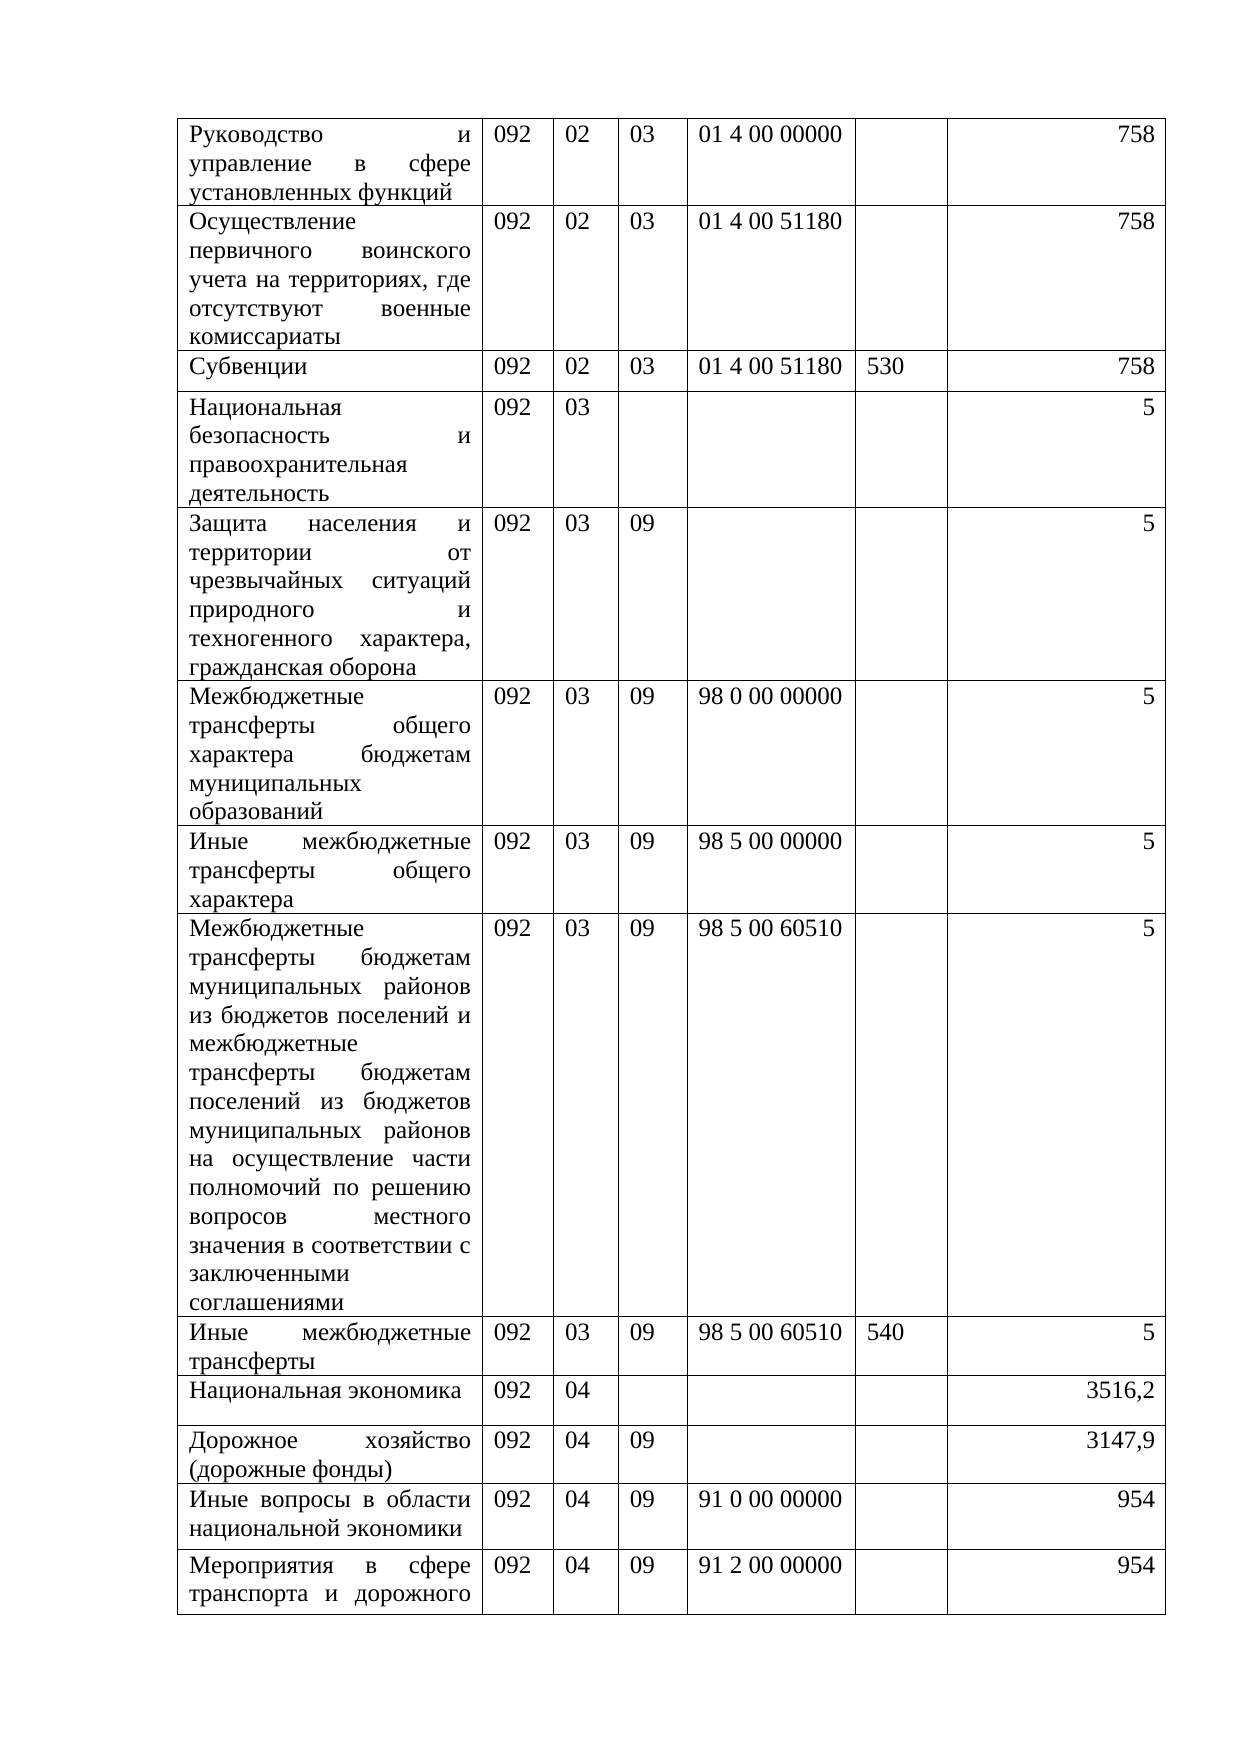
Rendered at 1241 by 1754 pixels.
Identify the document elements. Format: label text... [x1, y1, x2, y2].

table_cell 03 [554, 392, 618, 507]
table_cell 04 [554, 1376, 618, 1424]
table_cell [856, 914, 947, 1316]
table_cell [178, 1550, 482, 1614]
table_cell 092 [483, 206, 553, 350]
table_cell 5 [948, 508, 1165, 680]
table_cell 04 [554, 1484, 618, 1549]
table_cell 5 [948, 392, 1165, 507]
table_cell [619, 392, 687, 507]
table_cell [856, 1484, 947, 1549]
table_cell 02 [554, 206, 618, 350]
table_cell 3147,9 [948, 1426, 1165, 1483]
table_cell 09 [619, 826, 687, 912]
table_cell [688, 1426, 855, 1483]
table_cell Национальная безопасность и правоохранительная деятельность [178, 392, 482, 507]
table_cell 03 [619, 206, 687, 350]
table_cell 954 [948, 1550, 1165, 1614]
table_cell 092 [483, 392, 553, 507]
table_cell 04 [554, 1426, 618, 1483]
table_cell 092 [483, 1376, 553, 1424]
table_cell [688, 1376, 855, 1424]
table_cell [619, 1376, 687, 1424]
table_cell 98 0 00 00000 [688, 681, 855, 825]
table_cell 092 [483, 914, 553, 1316]
table_cell 03 [554, 681, 618, 825]
table_cell 01 4 00 00000 [688, 119, 855, 205]
table_cell 530 [856, 351, 947, 391]
table_cell 09 [619, 1317, 687, 1374]
table_cell 5 [948, 1317, 1165, 1374]
table_cell [688, 508, 855, 680]
table_cell 092 [483, 508, 553, 680]
table_cell Межбюджетные трансферты бюджетам муниципальных районов из бюджетов поселений и межбюджетные трансферты бюджетам поселений из бюджетов муниципальных районов на осуществление части полномочий по решению вопросов местного значения в соответствии с заключенными соглашениями [178, 914, 482, 1316]
table_cell 092 [483, 1426, 553, 1483]
table_cell [856, 392, 947, 507]
table_cell 09 [619, 1426, 687, 1483]
table_cell 954 [948, 1484, 1165, 1549]
table_cell 98 5 00 60510 [688, 914, 855, 1316]
table_cell 758 [948, 206, 1165, 350]
table_cell [688, 392, 855, 507]
table_cell 092 [483, 681, 553, 825]
table_cell 98 5 00 60510 [688, 1317, 855, 1374]
table_cell 03 [619, 119, 687, 205]
table_cell 01 4 00 51180 [688, 206, 855, 350]
table_cell [856, 119, 947, 205]
table_cell Осуществление первичного воинского учета на территориях, где отсутствуют военные комиссариаты [178, 206, 482, 350]
table_cell 02 [554, 351, 618, 391]
table_cell 09 [619, 1550, 687, 1614]
table_cell Межбюджетные трансферты общего характера бюджетам муниципальных образований [178, 681, 482, 825]
table_cell 01 4 00 51180 [688, 351, 855, 391]
table_cell 092 [483, 1484, 553, 1549]
table_cell Защита населения и территории от чрезвычайных ситуаций природного и техногенного характера, гражданская оборона [178, 508, 482, 680]
table_cell Дорожное хозяйство (дорожные фонды) [178, 1426, 482, 1483]
table_cell Иные межбюджетные трансферты общего характера [178, 826, 482, 912]
table_cell 02 [554, 119, 618, 205]
table_cell [856, 681, 947, 825]
table_cell 09 [619, 508, 687, 680]
table_cell 092 [483, 351, 553, 391]
table_cell 758 [948, 351, 1165, 391]
table_cell [856, 1426, 947, 1483]
table_cell 03 [554, 914, 618, 1316]
table_cell 09 [619, 914, 687, 1316]
table_cell 91 0 00 00000 [688, 1484, 855, 1549]
table_cell Субвенции [178, 351, 482, 391]
table_cell 5 [948, 681, 1165, 825]
table_cell 092 [483, 1550, 553, 1614]
table_cell 758 [948, 119, 1165, 205]
table_cell 540 [856, 1317, 947, 1374]
table_cell 03 [554, 826, 618, 912]
table_cell 09 [619, 1484, 687, 1549]
table_cell 03 [619, 351, 687, 391]
table_cell [856, 1550, 947, 1614]
table_cell 092 [483, 1317, 553, 1374]
table_cell 04 [554, 1550, 618, 1614]
table_cell 3516,2 [948, 1376, 1165, 1424]
table_cell Руководство и управление в сфере установленных функций [178, 119, 482, 205]
table_cell Национальная экономика [178, 1376, 482, 1424]
table_cell 09 [619, 681, 687, 825]
table_cell 03 [554, 1317, 618, 1374]
table_cell [856, 508, 947, 680]
table_cell 5 [948, 914, 1165, 1316]
table_cell Иные межбюджетные трансферты [178, 1317, 482, 1374]
table_cell 98 5 00 00000 [688, 826, 855, 912]
table_cell 91 2 00 00000 [688, 1550, 855, 1614]
table_cell 03 [554, 508, 618, 680]
table_cell 092 [483, 826, 553, 912]
table_cell 092 [483, 119, 553, 205]
table_cell [856, 826, 947, 912]
table_cell [856, 1376, 947, 1424]
table_cell Иные вопросы в области национальной экономики [178, 1484, 482, 1549]
table_cell [856, 206, 947, 350]
table_cell 5 [948, 826, 1165, 912]
